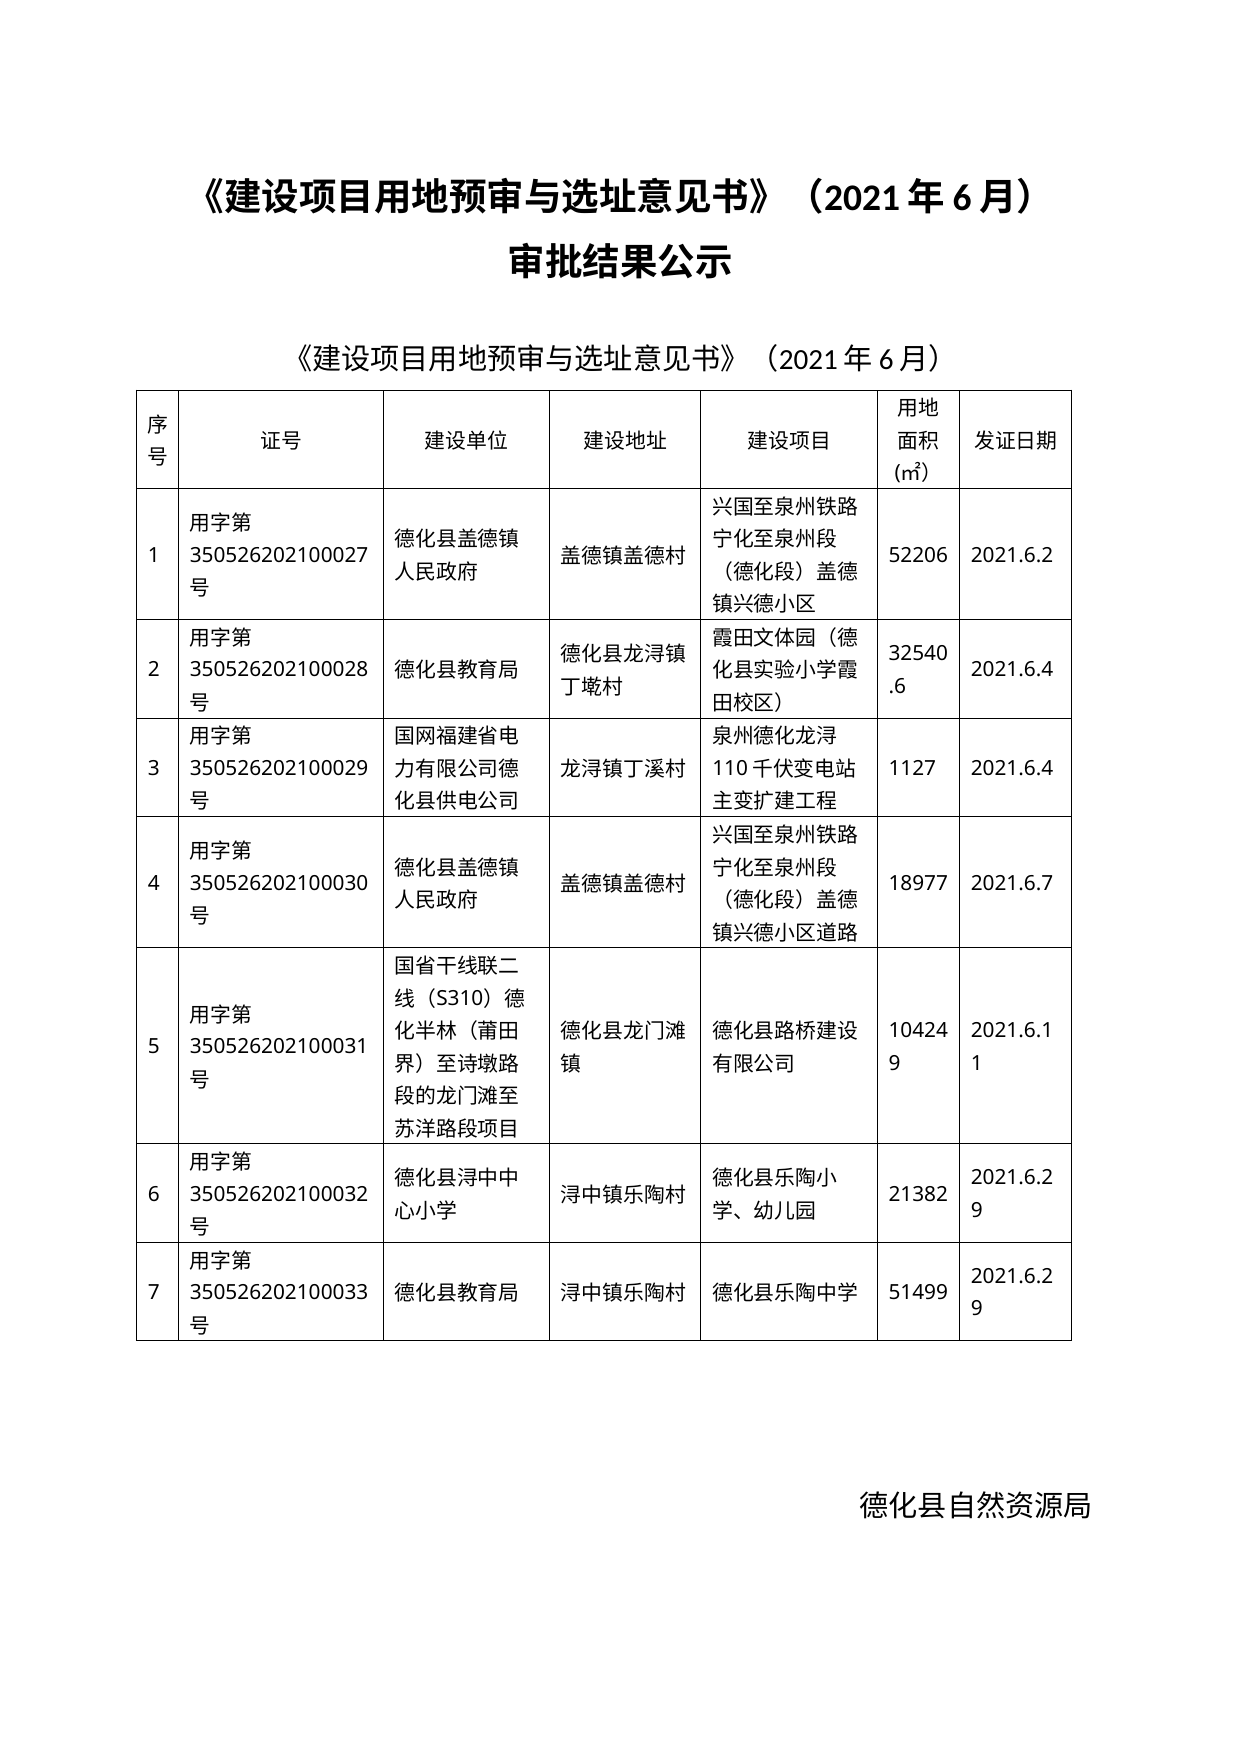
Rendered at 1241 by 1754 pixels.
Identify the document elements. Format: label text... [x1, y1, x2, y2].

table_cell 104249 [878, 948, 959, 1143]
text 德化县自然资源局 [148, 1471, 1093, 1536]
table_cell 用字第350526202100031号 [179, 948, 383, 1143]
table_cell 德化县盖德镇人民政府 [384, 489, 549, 619]
table_cell 2021.6.4 [960, 719, 1071, 816]
table_cell 52206 [878, 489, 959, 619]
table_cell 德化县乐陶中学 [701, 1243, 877, 1340]
table_cell 兴国至泉州铁路宁化至泉州段（德化段）盖德镇兴德小区 [701, 489, 877, 619]
table_cell 32540.6 [878, 620, 959, 718]
table_cell 国网福建省电力有限公司德化县供电公司 [384, 719, 549, 816]
table_cell 浔中镇乐陶村 [550, 1144, 700, 1242]
table_cell 1127 [878, 719, 959, 816]
table_cell 盖德镇盖德村 [550, 489, 700, 619]
table_cell 2021.6.29 [960, 1243, 1071, 1340]
table_header 序号 [137, 391, 178, 488]
table_header 发证日期 [960, 391, 1071, 488]
text 审批结果公示 [148, 227, 1093, 292]
table_cell 龙浔镇丁溪村 [550, 719, 700, 816]
table_cell 霞田文体园（德化县实验小学霞田校区） [701, 620, 877, 718]
table_cell 国省干线联二线（S310）德化半林（莆田界）至诗墩路段的龙门滩至苏洋路段项目 [384, 948, 549, 1143]
table_cell 7 [137, 1243, 178, 1340]
table_cell 德化县盖德镇人民政府 [384, 817, 549, 947]
table_cell 兴国至泉州铁路宁化至泉州段（德化段）盖德镇兴德小区道路 [701, 817, 877, 947]
table_cell 3 [137, 719, 178, 816]
table_cell 18977 [878, 817, 959, 947]
table_cell 德化县龙门滩镇 [550, 948, 700, 1143]
table_cell 51499 [878, 1243, 959, 1340]
table_cell 德化县教育局 [384, 1243, 549, 1340]
table_cell 德化县浔中中心小学 [384, 1144, 549, 1242]
table_cell 盖德镇盖德村 [550, 817, 700, 947]
table_header 建设项目 [701, 391, 877, 488]
text 《建设项目用地预审与选址意见书》（2021年6月） [148, 162, 1093, 227]
table_cell 德化县乐陶小学、幼儿园 [701, 1144, 877, 1242]
table_cell 2021.6.11 [960, 948, 1071, 1143]
table_cell 6 [137, 1144, 178, 1242]
table_cell 用字第350526202100028号 [179, 620, 383, 718]
table_cell 德化县龙浔镇丁墘村 [550, 620, 700, 718]
table_cell 2021.6.29 [960, 1144, 1071, 1242]
table_cell 4 [137, 817, 178, 947]
table_cell 2021.6.4 [960, 620, 1071, 718]
table_cell 泉州德化龙浔110千伏变电站主变扩建工程 [701, 719, 877, 816]
table_header 建设地址 [550, 391, 700, 488]
table_header 建设单位 [384, 391, 549, 488]
table_header 证号 [179, 391, 383, 488]
table_cell 用字第350526202100029号 [179, 719, 383, 816]
table_cell 用字第350526202100033号 [179, 1243, 383, 1340]
table_cell 德化县路桥建设有限公司 [701, 948, 877, 1143]
table_cell 21382 [878, 1144, 959, 1242]
text 《建设项目用地预审与选址意见书》（2021年6月） [148, 324, 1093, 389]
table_cell 5 [137, 948, 178, 1143]
table_header 用地面积(㎡） [878, 391, 959, 488]
table_cell 2021.6.7 [960, 817, 1071, 947]
table_cell 用字第350526202100030号 [179, 817, 383, 947]
table_cell 2 [137, 620, 178, 718]
table_cell 浔中镇乐陶村 [550, 1243, 700, 1340]
table_cell 用字第350526202100027号 [179, 489, 383, 619]
table_cell 2021.6.2 [960, 489, 1071, 619]
table_cell 1 [137, 489, 178, 619]
table_cell 用字第350526202100032号 [179, 1144, 383, 1242]
table_cell 德化县教育局 [384, 620, 549, 718]
